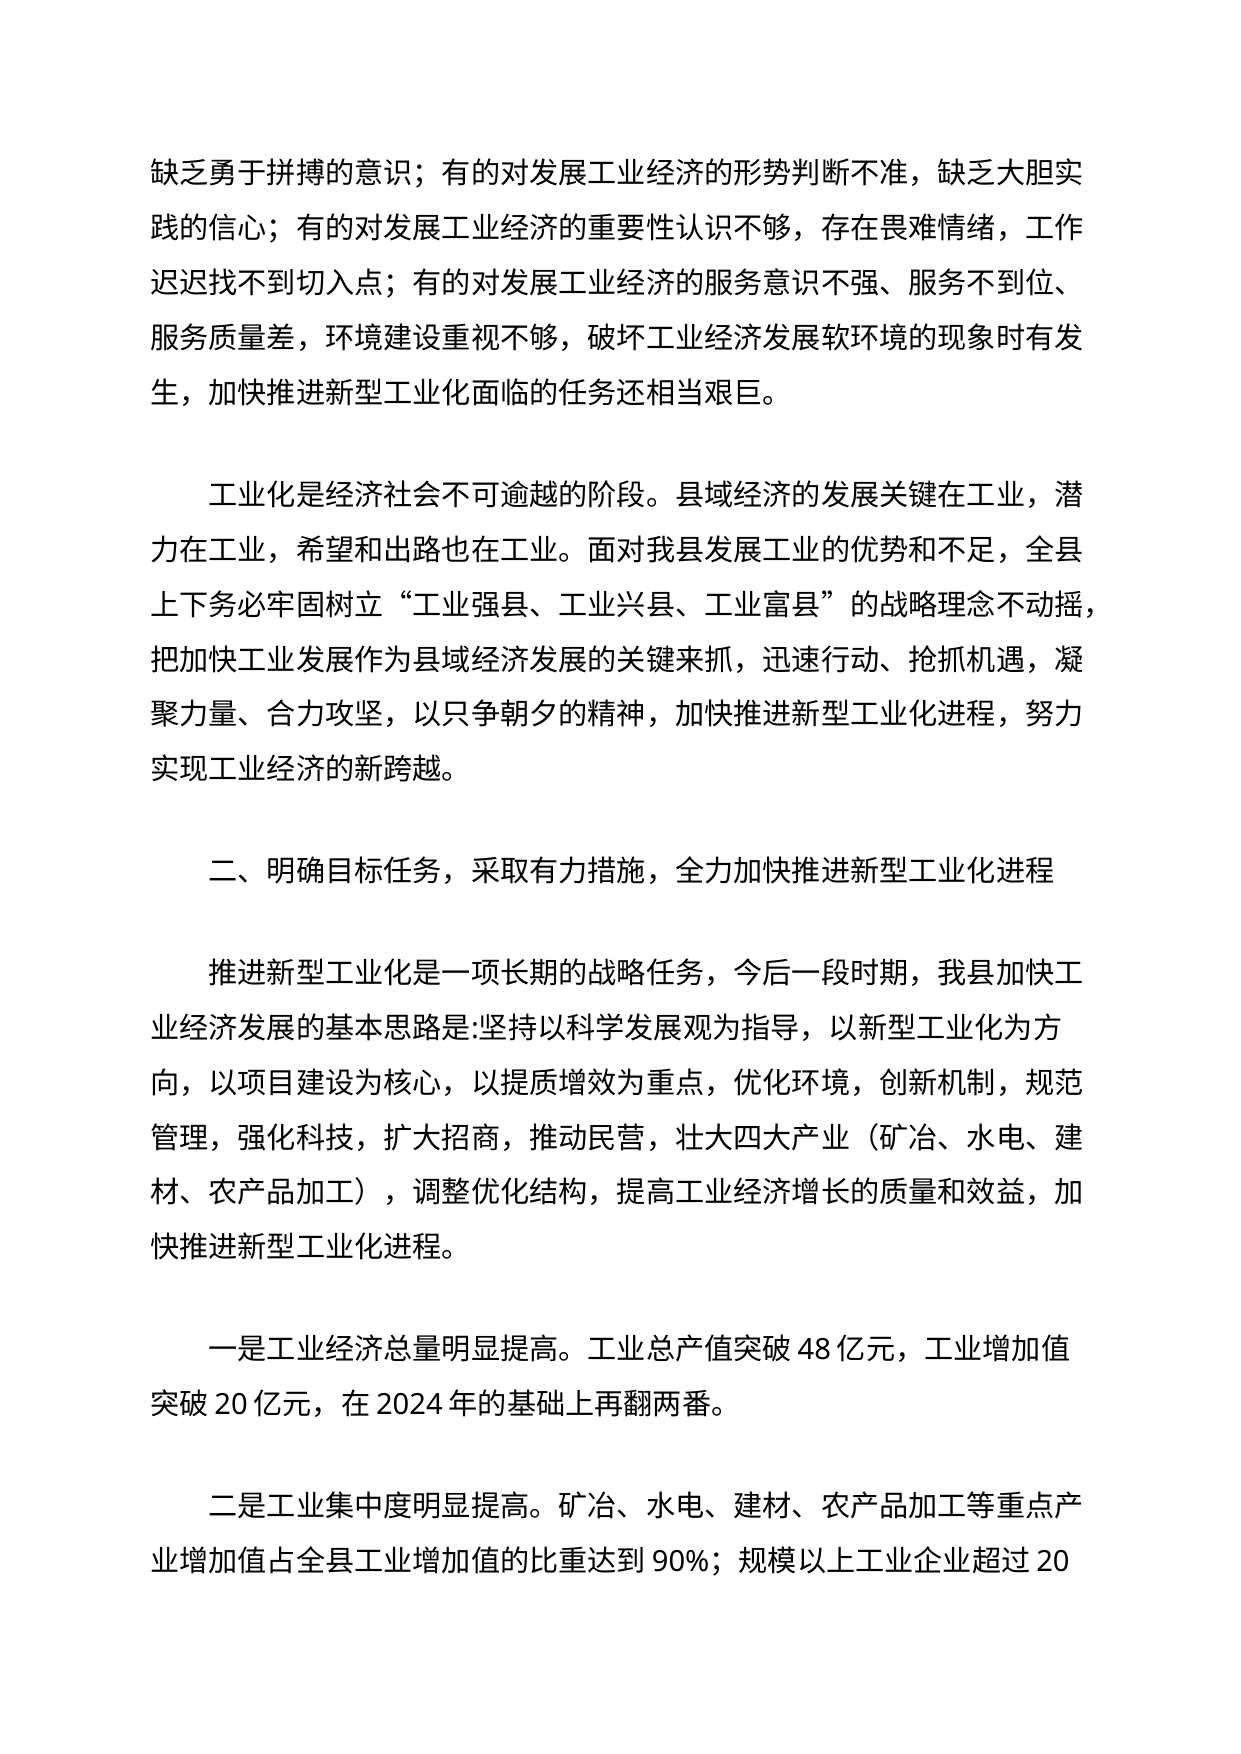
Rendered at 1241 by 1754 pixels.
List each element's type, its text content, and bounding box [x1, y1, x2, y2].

text 工业化是经济社会不可逾越的阶段。县域经济的发展关键在工业，潜力在工业，希望和出路也在工业。面对我县发展工业的优势和不足，全县上下务必牢固树立“工业强县、工业兴县、工业富县”的战略理念不动摇，把加快工业发展作为县域经济发展的关键来抓，迅速行动、抢抓机遇，凝聚力量、合力攻坚，以只争朝夕的精神，加快推进新型工业化进程，努力实现工业经济的新跨越。 [150, 471, 1090, 788]
text 二、明确目标任务，采取有力措施，全力加快推进新型工业化进程 [150, 848, 1090, 890]
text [150, 1483, 1090, 1580]
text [150, 150, 1090, 412]
text 推进新型工业化是一项长期的战略任务，今后一段时期，我县加快工业经济发展的基本思路是:坚持以科学发展观为指导，以新型工业化为方向，以项目建设为核心，以提质增效为重点，优化环境，创新机制，规范管理，强化科技，扩大招商，推动民营，壮大四大产业（矿冶、水电、建材、农产品加工），调整优化结构，提高工业经济增长的质量和效益，加快推进新型工业化进程。 [150, 949, 1090, 1266]
text 一是工业经济总量明显提高。工业总产值突破48亿元，工业增加值突破20亿元，在2024年的基础上再翻两番。 [150, 1326, 1090, 1423]
